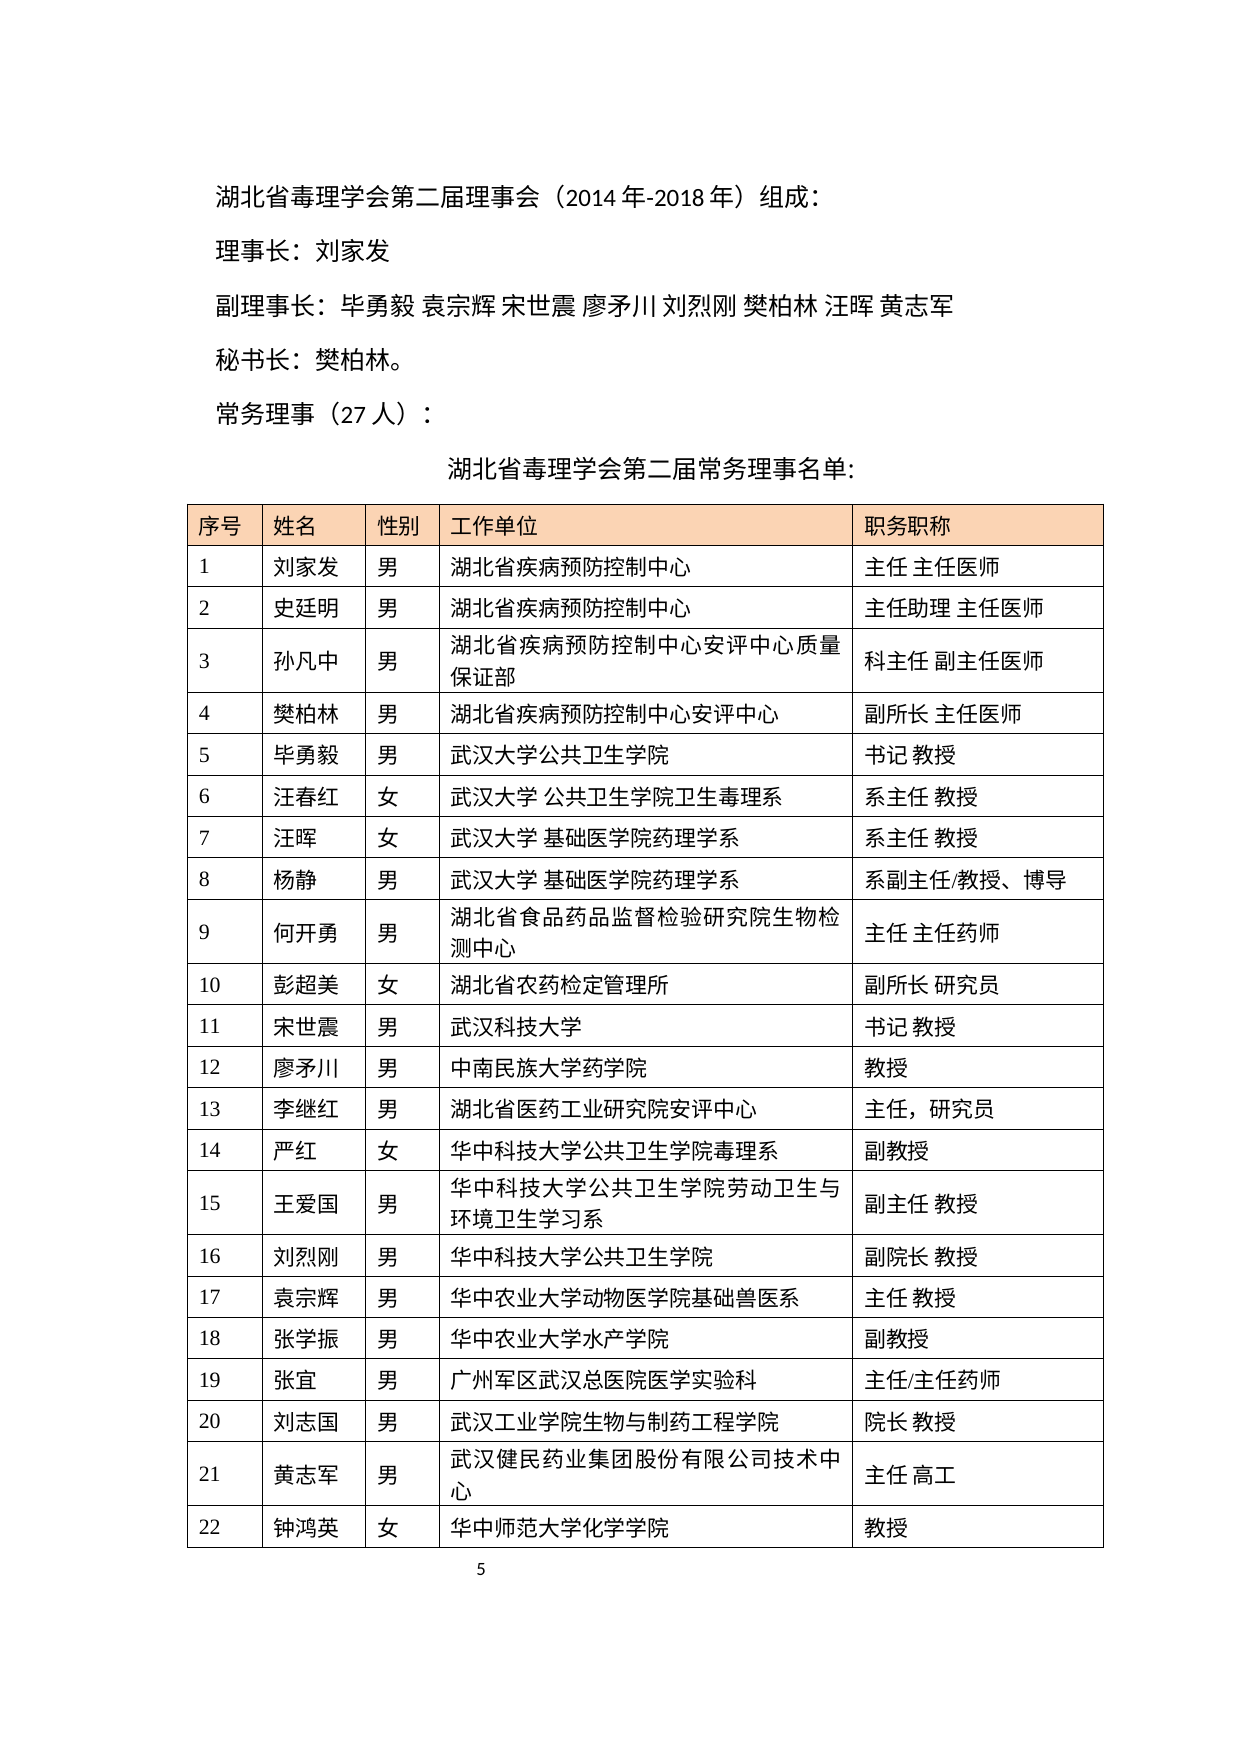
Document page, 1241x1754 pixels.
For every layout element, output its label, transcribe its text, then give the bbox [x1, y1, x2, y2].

table_cell 武汉健民药业集团股份有限公司技术中心 [440, 1442, 852, 1505]
table_cell 武汉工业学院生物与制药工程学院 [440, 1401, 852, 1441]
table_cell 樊柏林 [263, 693, 365, 733]
table_cell 华中科技大学公共卫生学院 [440, 1235, 852, 1276]
table_cell 湖北省疾病预防控制中心 [440, 587, 852, 627]
table_cell 主任，研究员 [853, 1088, 1103, 1128]
table_cell 书记 教授 [853, 1005, 1103, 1046]
table_cell 湖北省食品药品监督检验研究院生物检测中心 [440, 900, 852, 963]
table_cell 汪春红 [263, 776, 365, 816]
table_cell 5 [188, 734, 262, 774]
table_cell 主任 高工 [853, 1442, 1103, 1505]
table_cell 刘家发 [263, 546, 365, 586]
table_cell 女 [366, 1506, 439, 1547]
table_cell 华中科技大学公共卫生学院毒理系 [440, 1130, 852, 1170]
text 理事长：刘家发 [165, 232, 1087, 268]
table_cell 男 [366, 1442, 439, 1505]
table_cell 17 [188, 1277, 262, 1317]
table_cell 男 [366, 1277, 439, 1317]
table_cell 廖矛川 [263, 1047, 365, 1087]
table_cell 3 [188, 629, 262, 692]
table_cell 主任助理 主任医师 [853, 587, 1103, 627]
table_cell 华中师范大学化学学院 [440, 1506, 852, 1547]
table_cell 男 [366, 858, 439, 899]
text 湖北省毒理学会第二届常务理事名单: [165, 449, 1087, 485]
table_cell 武汉大学 公共卫生学院卫生毒理系 [440, 776, 852, 816]
table_cell 男 [366, 1005, 439, 1046]
table_cell 16 [188, 1235, 262, 1276]
table_cell 教授 [853, 1506, 1103, 1547]
table_cell 男 [366, 1401, 439, 1441]
table_cell 10 [188, 964, 262, 1004]
table_cell 张学振 [263, 1318, 365, 1358]
table_cell 11 [188, 1005, 262, 1046]
table_cell 副主任 教授 [853, 1171, 1103, 1234]
table_cell 男 [366, 629, 439, 692]
table_cell 主任 主任医师 [853, 546, 1103, 586]
table_cell 6 [188, 776, 262, 816]
table_cell 科主任 副主任医师 [853, 629, 1103, 692]
table_cell 张宜 [263, 1359, 365, 1399]
table_cell 孙凡中 [263, 629, 365, 692]
table_cell 广州军区武汉总医院医学实验科 [440, 1359, 852, 1399]
table_cell 15 [188, 1171, 262, 1234]
table_cell 22 [188, 1506, 262, 1547]
table_cell 4 [188, 693, 262, 733]
table_cell 副教授 [853, 1130, 1103, 1170]
table_cell 湖北省医药工业研究院安评中心 [440, 1088, 852, 1128]
table_cell 男 [366, 1235, 439, 1276]
table_cell 21 [188, 1442, 262, 1505]
table_cell 2 [188, 587, 262, 627]
table_cell 男 [366, 546, 439, 586]
table_cell 刘志国 [263, 1401, 365, 1441]
table_cell 华中科技大学公共卫生学院劳动卫生与环境卫生学习系 [440, 1171, 852, 1234]
table_cell 男 [366, 1359, 439, 1399]
table_cell 宋世震 [263, 1005, 365, 1046]
table_cell 副所长 主任医师 [853, 693, 1103, 733]
table_cell 汪晖 [263, 817, 365, 857]
text 秘书长：樊柏林。 [165, 340, 1087, 377]
table_cell 王爱国 [263, 1171, 365, 1234]
text 副理事长：毕勇毅 袁宗辉 宋世震 廖矛川 刘烈刚 樊柏林 汪晖 黄志军 [165, 286, 1087, 322]
table_cell 副院长 教授 [853, 1235, 1103, 1276]
table_cell 系主任 教授 [853, 776, 1103, 816]
table_cell 女 [366, 964, 439, 1004]
table_cell 8 [188, 858, 262, 899]
table_cell 湖北省疾病预防控制中心安评中心 [440, 693, 852, 733]
table_cell 武汉大学 基础医学院药理学系 [440, 817, 852, 857]
table_cell 武汉大学公共卫生学院 [440, 734, 852, 774]
table_cell 19 [188, 1359, 262, 1399]
table_cell 14 [188, 1130, 262, 1170]
table_cell 主任 主任药师 [853, 900, 1103, 963]
table_header 职务职称 [853, 505, 1103, 545]
table_cell 院长 教授 [853, 1401, 1103, 1441]
table_cell 7 [188, 817, 262, 857]
table_cell 系副主任/教授、博导 [853, 858, 1103, 899]
table_header 序号 [188, 505, 262, 545]
table_cell 武汉大学 基础医学院药理学系 [440, 858, 852, 899]
table_header 姓名 [263, 505, 365, 545]
table_cell 20 [188, 1401, 262, 1441]
table_cell 主任 教授 [853, 1277, 1103, 1317]
table_cell 9 [188, 900, 262, 963]
table_cell 袁宗辉 [263, 1277, 365, 1317]
table_cell 书记 教授 [853, 734, 1103, 774]
table_cell 系主任 教授 [853, 817, 1103, 857]
table_cell 12 [188, 1047, 262, 1087]
table_cell 女 [366, 776, 439, 816]
table_cell 男 [366, 734, 439, 774]
table_cell 男 [366, 1088, 439, 1128]
table_cell 刘烈刚 [263, 1235, 365, 1276]
table_header 性别 [366, 505, 439, 545]
table_cell 湖北省疾病预防控制中心安评中心质量保证部 [440, 629, 852, 692]
table_cell 18 [188, 1318, 262, 1358]
table_cell 男 [366, 693, 439, 733]
table_cell 男 [366, 900, 439, 963]
table_cell 13 [188, 1088, 262, 1128]
table_cell 中南民族大学药学院 [440, 1047, 852, 1087]
table_cell 华中农业大学水产学院 [440, 1318, 852, 1358]
table_cell 彭超美 [263, 964, 365, 1004]
table_cell 女 [366, 1130, 439, 1170]
table_cell 杨静 [263, 858, 365, 899]
table_cell 男 [366, 1047, 439, 1087]
table_cell 主任/主任药师 [853, 1359, 1103, 1399]
table_cell 何开勇 [263, 900, 365, 963]
table_cell 李继红 [263, 1088, 365, 1128]
table_cell 男 [366, 1171, 439, 1234]
table_cell 副所长 研究员 [853, 964, 1103, 1004]
table_cell 湖北省疾病预防控制中心 [440, 546, 852, 586]
table_cell 严红 [263, 1130, 365, 1170]
text 湖北省毒理学会第二届理事会（2014年-2018年）组成： [165, 177, 1087, 213]
table_cell 武汉科技大学 [440, 1005, 852, 1046]
table_cell 黄志军 [263, 1442, 365, 1505]
table_cell 女 [366, 817, 439, 857]
table_header 工作单位 [440, 505, 852, 545]
table_cell 钟鸿英 [263, 1506, 365, 1547]
table_cell 1 [188, 546, 262, 586]
table_cell 男 [366, 587, 439, 627]
table_cell 华中农业大学动物医学院基础兽医系 [440, 1277, 852, 1317]
table_cell 毕勇毅 [263, 734, 365, 774]
table_cell 副教授 [853, 1318, 1103, 1358]
table_cell 男 [366, 1318, 439, 1358]
table_cell 教授 [853, 1047, 1103, 1087]
table_cell 湖北省农药检定管理所 [440, 964, 852, 1004]
text 常务理事（27人）： [165, 395, 1087, 431]
table_cell 史廷明 [263, 587, 365, 627]
